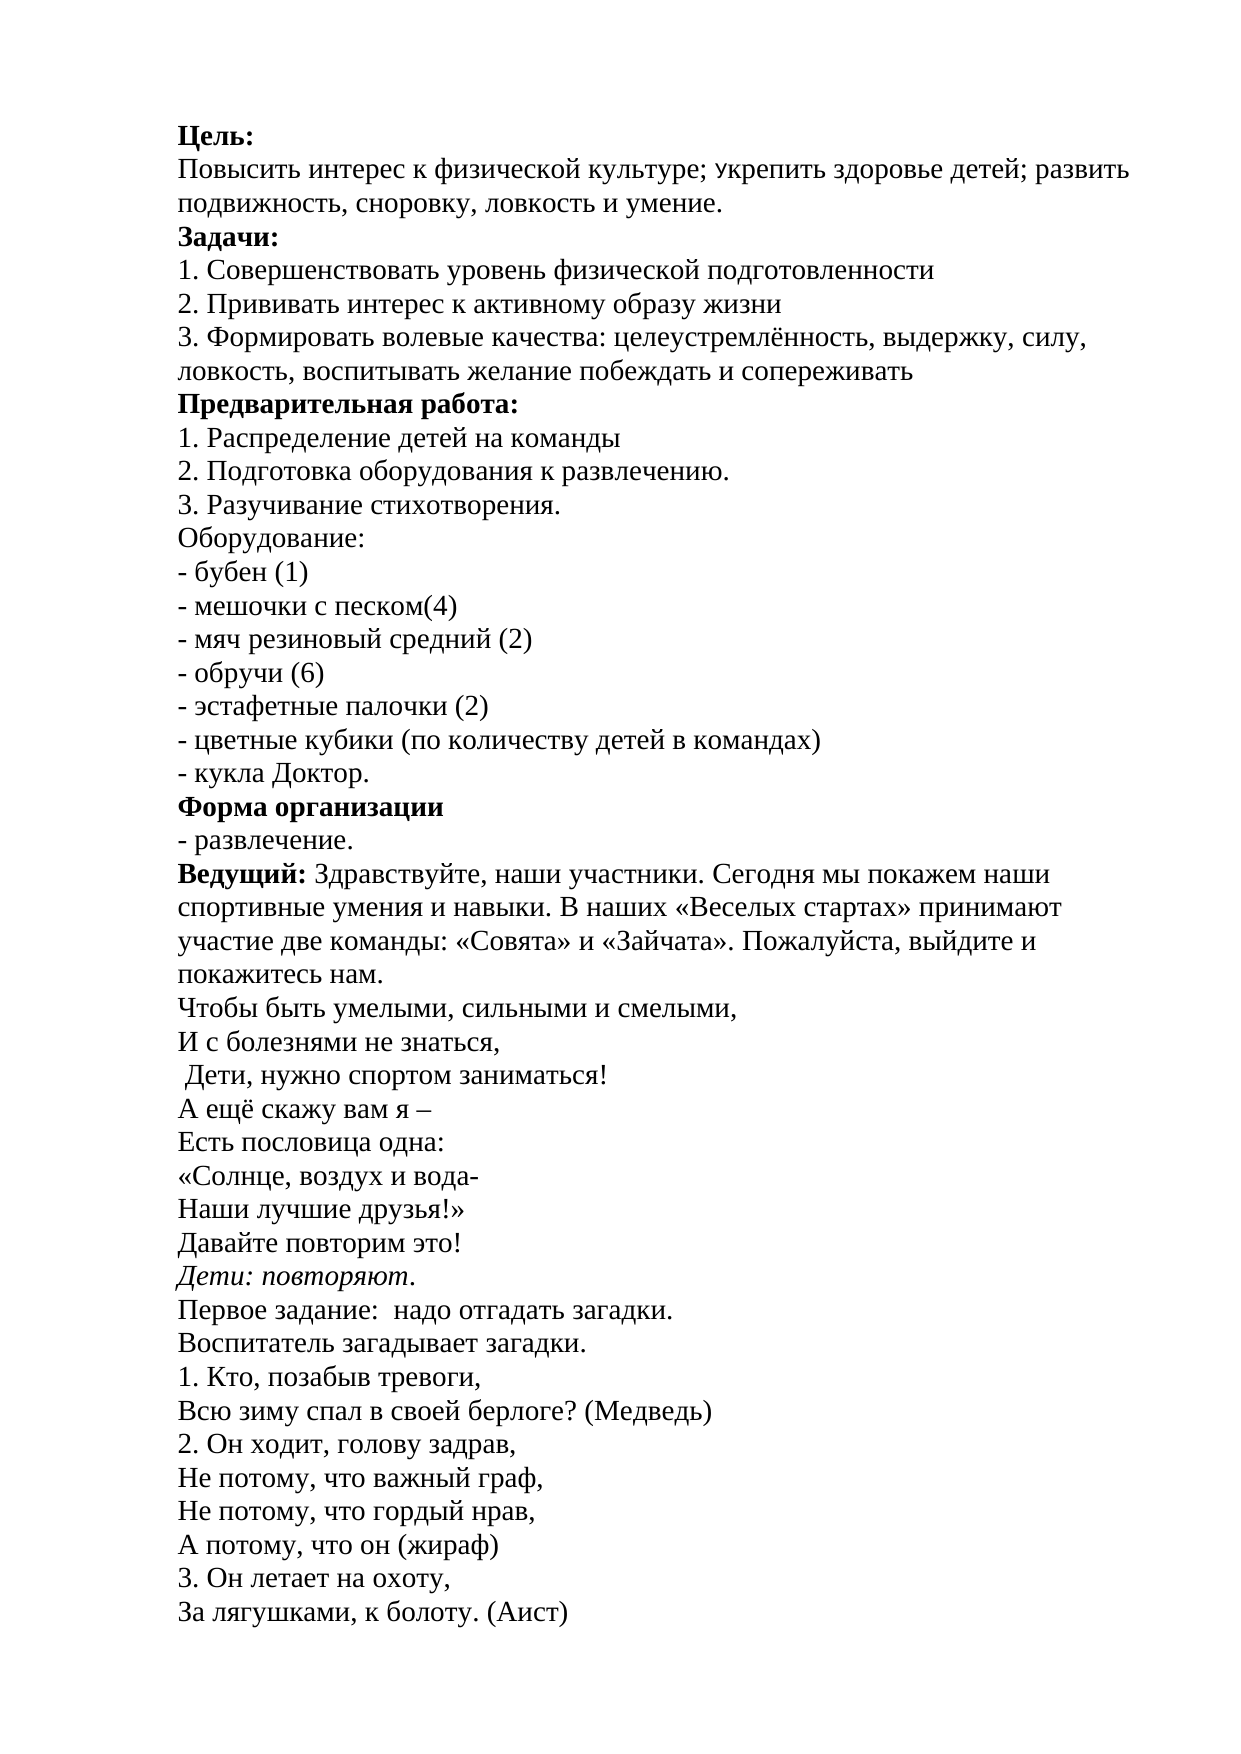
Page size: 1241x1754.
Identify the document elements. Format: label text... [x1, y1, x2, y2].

text И с болезнями не знаться, [177, 1024, 1152, 1057]
text Чтобы быть умелыми, сильными и смелыми, [177, 990, 1152, 1024]
text 1. Кто, позабыв тревоги, [177, 1359, 1152, 1393]
text Давайте повторим это! [177, 1225, 1152, 1258]
text 2. Подготовка оборудования к развлечению. [177, 453, 1152, 487]
text А ещё скажу вам я – [177, 1091, 1152, 1124]
text - бубен (1) [177, 554, 1152, 588]
text «Солнце, воздух и вода- [177, 1158, 1152, 1191]
text Всю зиму спал в своей берлоге? (Медведь) [177, 1393, 1152, 1426]
text - эстафетные палочки (2) [177, 688, 1152, 722]
text Форма организации [177, 789, 1152, 822]
text Воспитатель загадывает загадки. [177, 1326, 1152, 1359]
text Дети: повторяют. [177, 1258, 1152, 1292]
text 3. Разучивание стихотворения. [177, 487, 1152, 521]
text Наши лучшие друзья!» [177, 1191, 1152, 1225]
text Оборудование: [177, 521, 1152, 554]
text Не потому, что важный граф, [177, 1460, 1152, 1493]
text - кукла Доктор. [177, 755, 1152, 789]
text 3. Формировать волевые качества: целеустремлённость, выдержку, силу, ловкость, воспитывать желание побеждать и сопереживать [177, 319, 1152, 386]
text - цветные кубики (по количеству детей в командах) [177, 722, 1152, 755]
text - развлечение. [177, 822, 1152, 856]
text - мяч резиновый средний (2) [177, 621, 1152, 655]
text 3. Он летает на охоту, [177, 1560, 1152, 1594]
text Ведущий: Здравствуйте, наши участники. Сегодня мы покажем наши спортивные умения и навыки. В наших «Веселых стартах» принимают участие две команды: «Совята» и «Зайчата». Пожалуйста, выйдите и покажитесь нам. [177, 856, 1152, 990]
text Повысить интерес к физической культуре; Укрепить здоровье детей; развить подвижность, сноровку, ловкость и умение. [177, 152, 1152, 219]
text 2. Он ходит, голову задрав, [177, 1426, 1152, 1460]
text Первое задание: надо отгадать загадки. [177, 1292, 1152, 1326]
text Предварительная работа: [177, 386, 1152, 420]
text Задачи: [177, 219, 1152, 252]
text Дети, нужно спортом заниматься! [177, 1057, 1152, 1091]
text Есть пословица одна: [177, 1124, 1152, 1158]
text 2. Прививать интерес к активному образу жизни [177, 286, 1152, 319]
text За лягушками, к болоту. (Аист) [177, 1594, 1152, 1627]
text Цель: [177, 118, 1152, 152]
text Не потому, что гордый нрав, [177, 1493, 1152, 1527]
text 1. Совершенствовать уровень физической подготовленности [177, 252, 1152, 286]
text А потому, что он (жираф) [177, 1527, 1152, 1560]
text - обручи (6) [177, 655, 1152, 688]
text - мешочки с песком(4) [177, 588, 1152, 621]
text 1. Распределение детей на команды [177, 420, 1152, 453]
